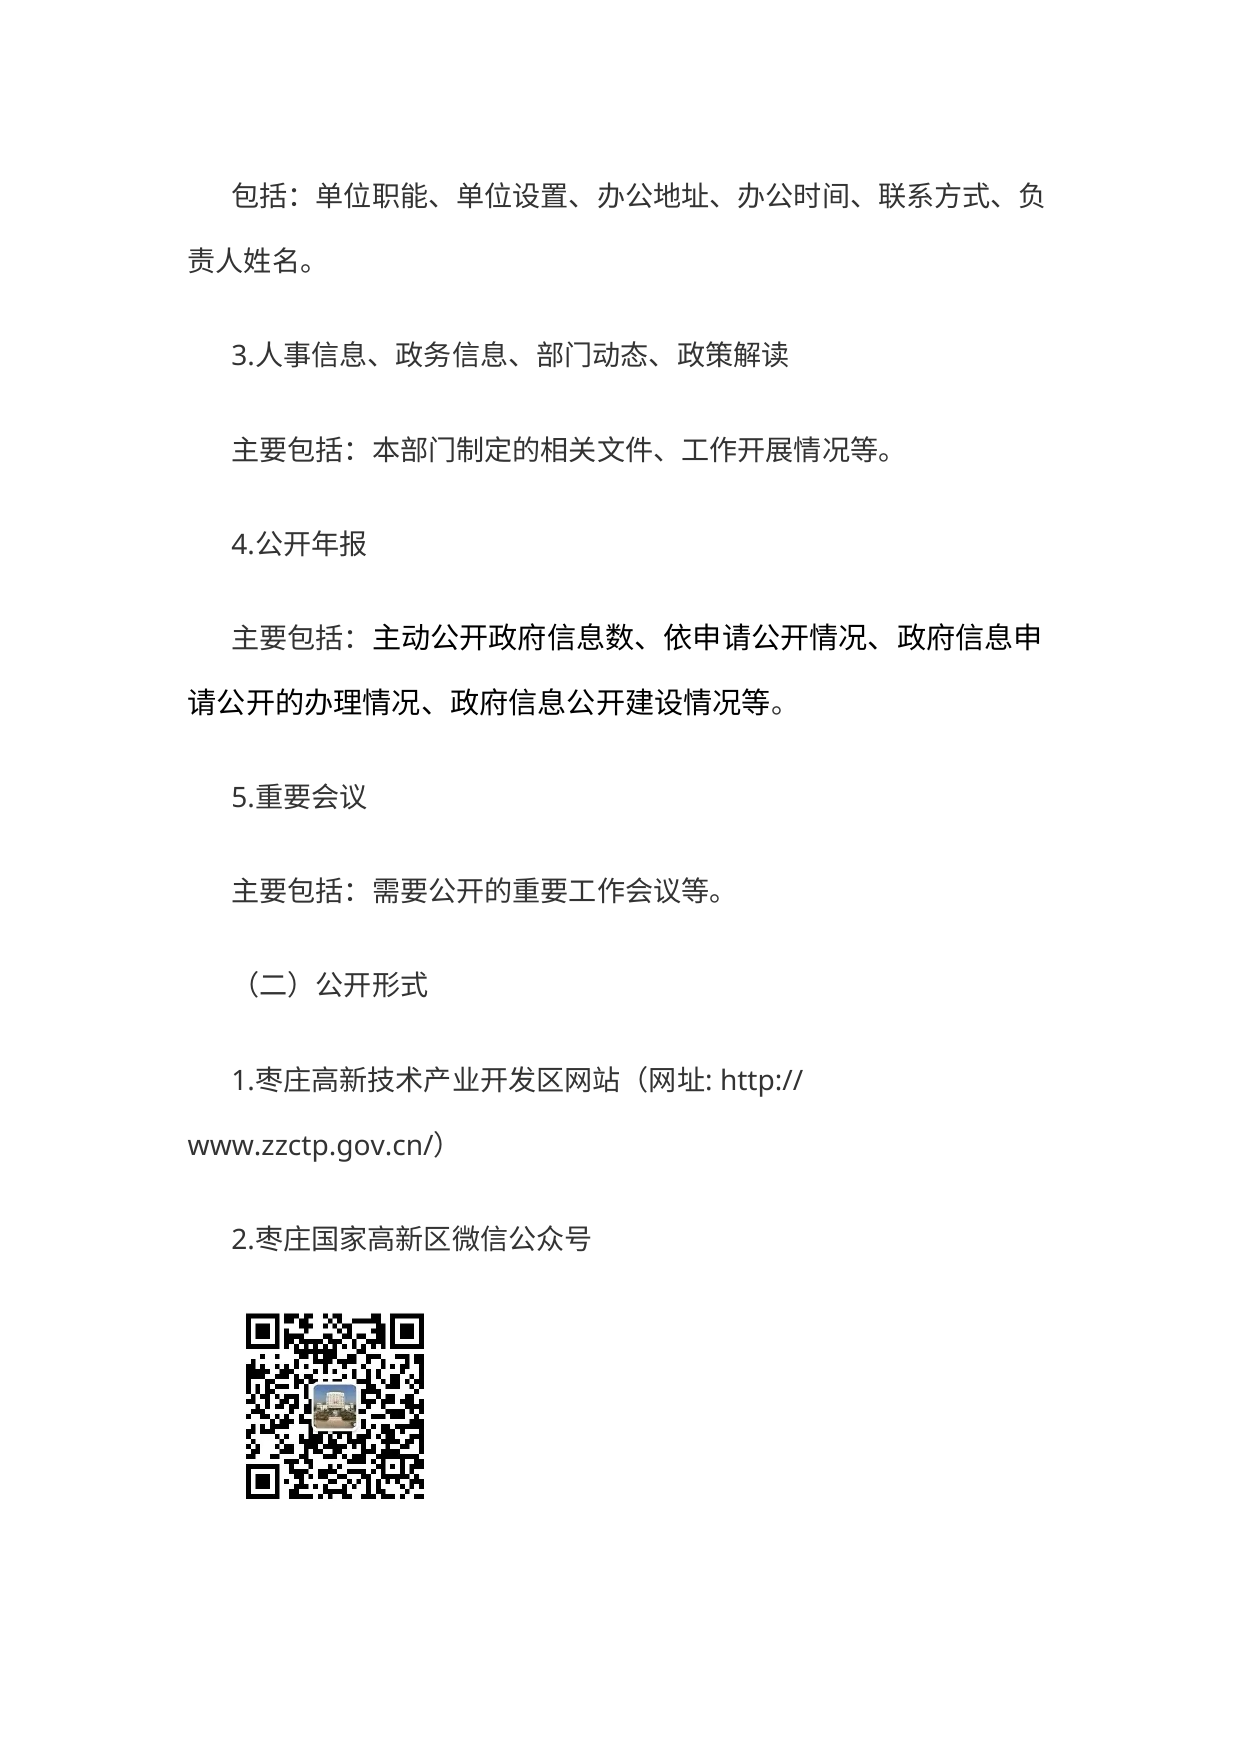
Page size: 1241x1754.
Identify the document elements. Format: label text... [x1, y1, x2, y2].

text 1.枣庄高新技术产业开发区网站（网址: http://www.zzctp.gov.cn/） [187, 1045, 1053, 1175]
text 主要包括：本部门制定的相关文件、工作开展情况等。 [187, 415, 1053, 480]
text 3.人事信息、政务信息、部门动态、政策解读 [187, 321, 1053, 386]
picture [231, 1298, 438, 1514]
text 主要包括：需要公开的重要工作会议等。 [187, 857, 1053, 922]
text 2.枣庄国家高新区微信公众号 [187, 1204, 1053, 1269]
text 主要包括：主动公开政府信息数、依申请公开情况、政府信息申请公开的办理情况、政府信息公开建设情况等。 [187, 604, 1053, 734]
text 包括：单位职能、单位设置、办公地址、办公时间、联系方式、负责人姓名。 [187, 162, 1053, 292]
text 4.公开年报 [187, 509, 1053, 574]
text （二）公开形式 [187, 951, 1053, 1016]
text 5.重要会议 [187, 763, 1053, 828]
